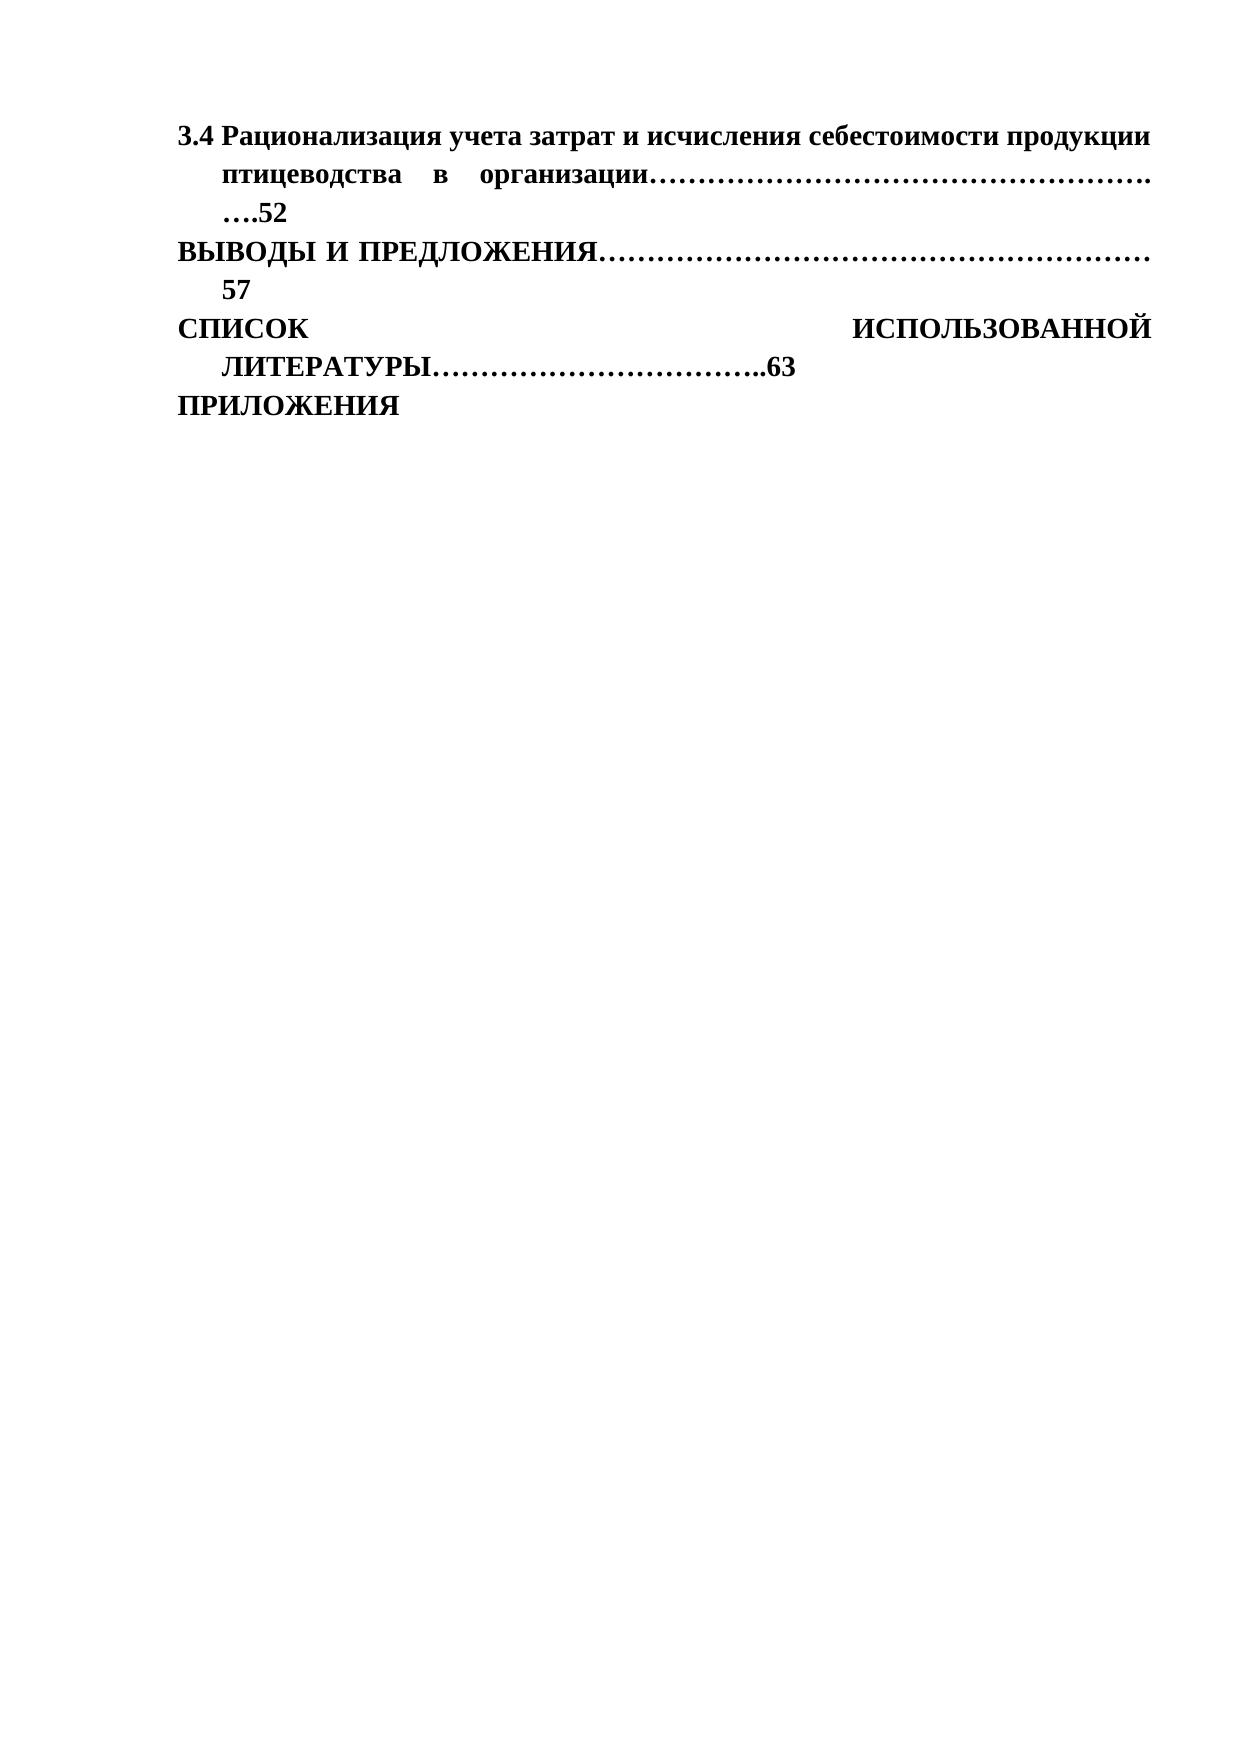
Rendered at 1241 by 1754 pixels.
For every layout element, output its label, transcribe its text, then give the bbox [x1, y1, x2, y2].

text СПИСОК ИСПОЛЬЗОВАННОЙ ЛИТЕРАТУРЫ……………………………..63 [177, 311, 1152, 383]
text ПРИЛОЖЕНИЯ [177, 388, 1152, 421]
text ВЫВОДЫ И ПРЕДЛОЖЕНИЯ…………………………………………………57 [177, 234, 1152, 306]
text 3.4 Рационализация учета затрат и исчисления себестоимости продукции птицеводства в организации…………………………………………….….52 [177, 118, 1152, 229]
